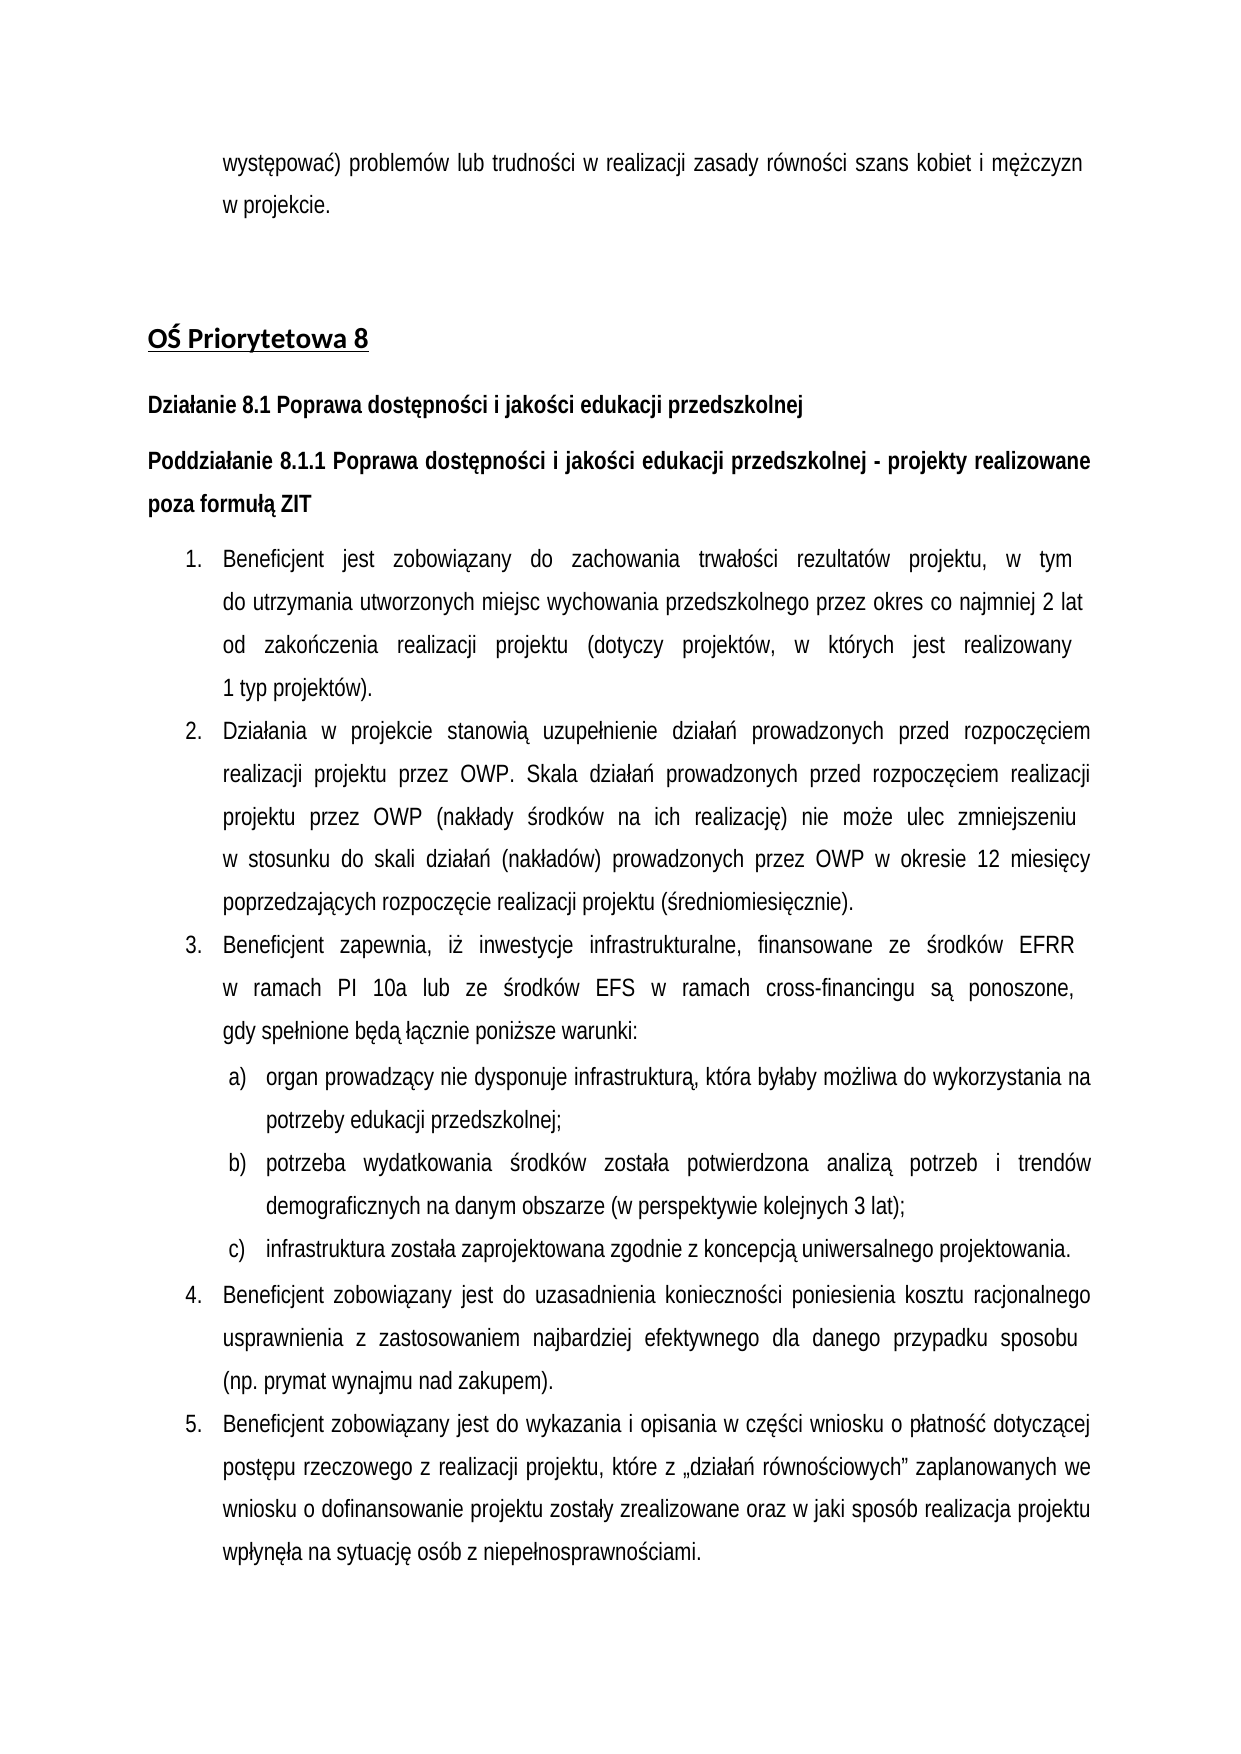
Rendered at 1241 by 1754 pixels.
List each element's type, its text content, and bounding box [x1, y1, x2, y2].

text Poddziałanie 8.1.1 Poprawa dostępności i jakości edukacji przedszkolnej - projekty realizowane poza formułą ZIT [148, 446, 1093, 517]
text OŚ Priorytetowa 8 [148, 320, 1093, 356]
text Działanie 8.1 Poprawa dostępności i jakości edukacji przedszkolnej [148, 390, 1093, 419]
list Działania w projekcie stanowią uzupełnienie działań prowadzonych przed rozpoczęciem realizacji projektu przez OWP. Skala działań prowadzonych przed rozpoczęciem realizacji projektu przez OWP (nakłady środków na ich realizację) nie może ulec zmniejszeniu w stosunku do skali działań (nakładów) prowadzonych przez OWP w okresie 12 miesięcy poprzedzających rozpoczęcie realizacji projektu (średniomiesięcznie). [185, 716, 1093, 916]
list infrastruktura została zaprojektowana zgodnie z koncepcją uniwersalnego projektowania. [228, 1234, 1093, 1262]
list Beneficjent jest zobowiązany do zachowania trwałości rezultatów projektu, w tym do utrzymania utworzonych miejsc wychowania przedszkolnego przez okres co najmniej 2 lat od zakończenia realizacji projektu (dotyczy projektów, w których jest realizowany 1 typ projektów). [185, 544, 1093, 701]
list potrzeba wydatkowania środków została potwierdzona analizą potrzeb i trendów demograficznych na danym obszarze (w perspektywie kolejnych 3 lat); [228, 1148, 1093, 1219]
list Beneficjent zobowiązany jest do uzasadnienia konieczności poniesienia kosztu racjonalnego usprawnienia z zastosowaniem najbardziej efektywnego dla danego przypadku sposobu (np. prymat wynajmu nad zakupem). [185, 1280, 1093, 1394]
list Beneficjent zobowiązany jest do wykazania i opisania w części wniosku o płatność dotyczącej postępu rzeczowego z realizacji projektu, które z „działań równościowych” zaplanowanych we wniosku o dofinansowanie projektu zostały zrealizowane oraz w jaki sposób realizacja projektu wpłynęła na sytuację osób z niepełnosprawnościami. [185, 1409, 1093, 1566]
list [185, 148, 1093, 219]
list organ prowadzący nie dysponuje infrastrukturą, która byłaby możliwa do wykorzystania na potrzeby edukacji przedszkolnej; [228, 1062, 1093, 1134]
list Beneficjent zapewnia, iż inwestycje infrastrukturalne, finansowane ze środków EFRR w ramach PI 10a lub ze środków EFS w ramach cross-financingu są ponoszone, gdy spełnione będą łącznie poniższe warunki: [185, 930, 1093, 1045]
